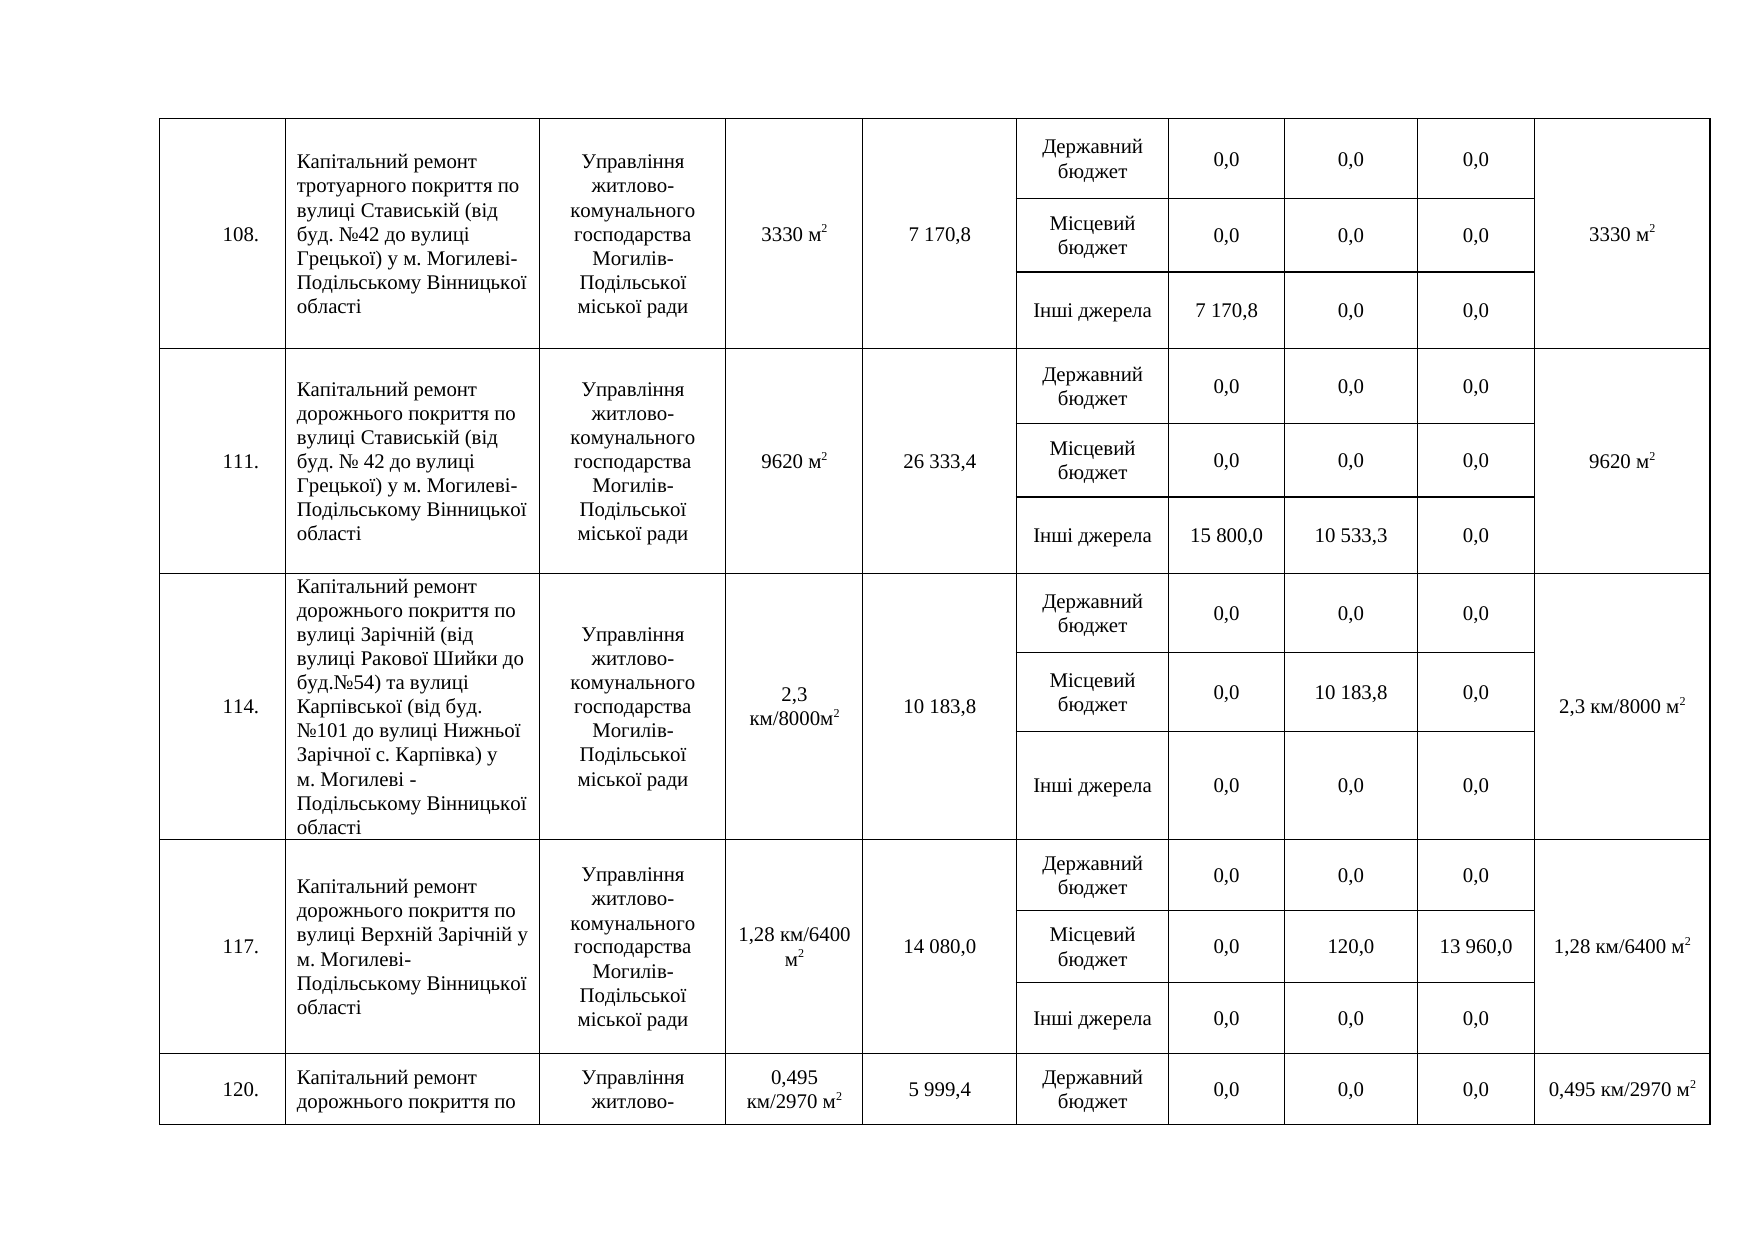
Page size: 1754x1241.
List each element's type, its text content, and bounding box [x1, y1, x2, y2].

table_cell [160, 840, 285, 1053]
table_cell 0,495 км/2970 м2 [1535, 1054, 1709, 1124]
table_cell 10 533,3 [1285, 498, 1417, 573]
table_cell 5 999,4 [863, 1054, 1016, 1124]
table_cell 0,0 [1169, 840, 1284, 910]
table_cell 0,0 [1418, 1054, 1534, 1124]
table_cell 9620 м2 [1535, 349, 1709, 573]
table_cell 0,0 [1169, 1054, 1284, 1124]
table_cell 0,0 [1169, 732, 1284, 839]
table_cell Капітальний ремонт дорожнього покриття по вулиці Зарічній (від вулиці Ракової Шийки до буд.№54) та вулиці Карпівської (від буд. №101 до вулиці Нижньої Зарічної с. Карпівка) у м. Могилеві -Подільському Вінницької області [286, 574, 539, 839]
table_cell 0,0 [1418, 199, 1534, 271]
table_cell Місцевий бюджет [1017, 911, 1168, 982]
table_cell 0,495 км/2970 м2 [726, 1054, 862, 1124]
table_cell [160, 349, 285, 573]
table_cell 14 080,0 [863, 840, 1016, 1053]
table_cell 0,0 [1418, 653, 1534, 731]
table_cell Державний бюджет [1017, 574, 1168, 652]
table_cell 0,0 [1418, 119, 1534, 198]
table_cell Державний бюджет [1017, 119, 1168, 198]
table_cell 26 333,4 [863, 349, 1016, 573]
table_cell 0,0 [1285, 1054, 1417, 1124]
table_cell Капітальний ремонт тротуарного покриття по вулиці Ставиській (від буд. №42 до вулиці Грецької) у м. Могилеві-Подільському Вінницької області [286, 119, 539, 348]
table_cell Інші джерела [1017, 732, 1168, 839]
table_cell 10 183,8 [1285, 653, 1417, 731]
table_cell 0,0 [1169, 911, 1284, 982]
table_cell 2,3 км/8000 м2 [1535, 574, 1709, 839]
table_cell 0,0 [1285, 349, 1417, 423]
table_cell Інші джерела [1017, 983, 1168, 1053]
table_cell 120,0 [1285, 911, 1417, 982]
table_cell 0,0 [1285, 119, 1417, 198]
table_cell 0,0 [1418, 498, 1534, 573]
table_cell Державний бюджет [1017, 349, 1168, 423]
table_cell 3330 м2 [1535, 119, 1709, 348]
table_cell Управління житлово-комунального господарства Могилів-Подільської міської ради [540, 574, 725, 839]
table_cell Інші джерела [1017, 273, 1168, 348]
table_cell 0,0 [1285, 840, 1417, 910]
table_cell 7 170,8 [863, 119, 1016, 348]
table_cell 9620 м2 [726, 349, 862, 573]
table_cell Управління житлово-комунального господарства Могилів-Подільської міської ради [540, 349, 725, 573]
table_cell Інші джерела [1017, 498, 1168, 573]
table_cell [160, 119, 285, 348]
table_cell 13 960,0 [1418, 911, 1534, 982]
table_cell [160, 574, 285, 839]
table_cell 3330 м2 [726, 119, 862, 348]
table_cell Державний бюджет [1017, 840, 1168, 910]
table_cell 0,0 [1418, 349, 1534, 423]
table_cell 0,0 [1418, 574, 1534, 652]
table_cell 0,0 [1169, 349, 1284, 423]
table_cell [540, 119, 725, 348]
table_cell 1,28 км/6400 м2 [726, 840, 862, 1053]
table_cell Місцевий бюджет [1017, 199, 1168, 271]
table_cell 0,0 [1418, 732, 1534, 839]
table_cell 0,0 [1169, 199, 1284, 271]
table_cell 2,3 км/8000м2 [726, 574, 862, 839]
table_cell 0,0 [1169, 574, 1284, 652]
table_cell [286, 1054, 539, 1124]
table_cell 0,0 [1169, 424, 1284, 496]
table_cell Місцевий бюджет [1017, 653, 1168, 731]
table_cell 0,0 [1169, 653, 1284, 731]
table_cell 0,0 [1285, 273, 1417, 348]
table_cell 0,0 [1285, 424, 1417, 496]
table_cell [540, 1054, 725, 1124]
table_cell 0,0 [1418, 424, 1534, 496]
table_cell Управління житлово-комунального господарства Могилів-Подільської міської ради [540, 840, 725, 1053]
table_cell 0,0 [1285, 199, 1417, 271]
table_cell 0,0 [1285, 983, 1417, 1053]
table_cell [160, 1054, 285, 1124]
table_cell 15 800,0 [1169, 498, 1284, 573]
table_cell 10 183,8 [863, 574, 1016, 839]
table_cell 1,28 км/6400 м2 [1535, 840, 1709, 1053]
table_cell Місцевий бюджет [1017, 424, 1168, 496]
table_cell Державний бюджет [1017, 1054, 1168, 1124]
table_cell 0,0 [1285, 574, 1417, 652]
table_cell 7 170,8 [1169, 273, 1284, 348]
table_cell 0,0 [1418, 840, 1534, 910]
table_cell Капітальний ремонт дорожнього покриття по вулиці Ставиській (від буд. № 42 до вулиці Грецької) у м. Могилеві-Подільському Вінницької області [286, 349, 539, 573]
table_cell 0,0 [1418, 983, 1534, 1053]
table_cell 0,0 [1285, 732, 1417, 839]
table_cell 0,0 [1418, 273, 1534, 348]
table_cell Капітальний ремонт дорожнього покриття по вулиці Верхній Зарічній у м. Могилеві-Подільському Вінницької області [286, 840, 539, 1053]
table_cell 0,0 [1169, 983, 1284, 1053]
table_cell 0,0 [1169, 119, 1284, 198]
